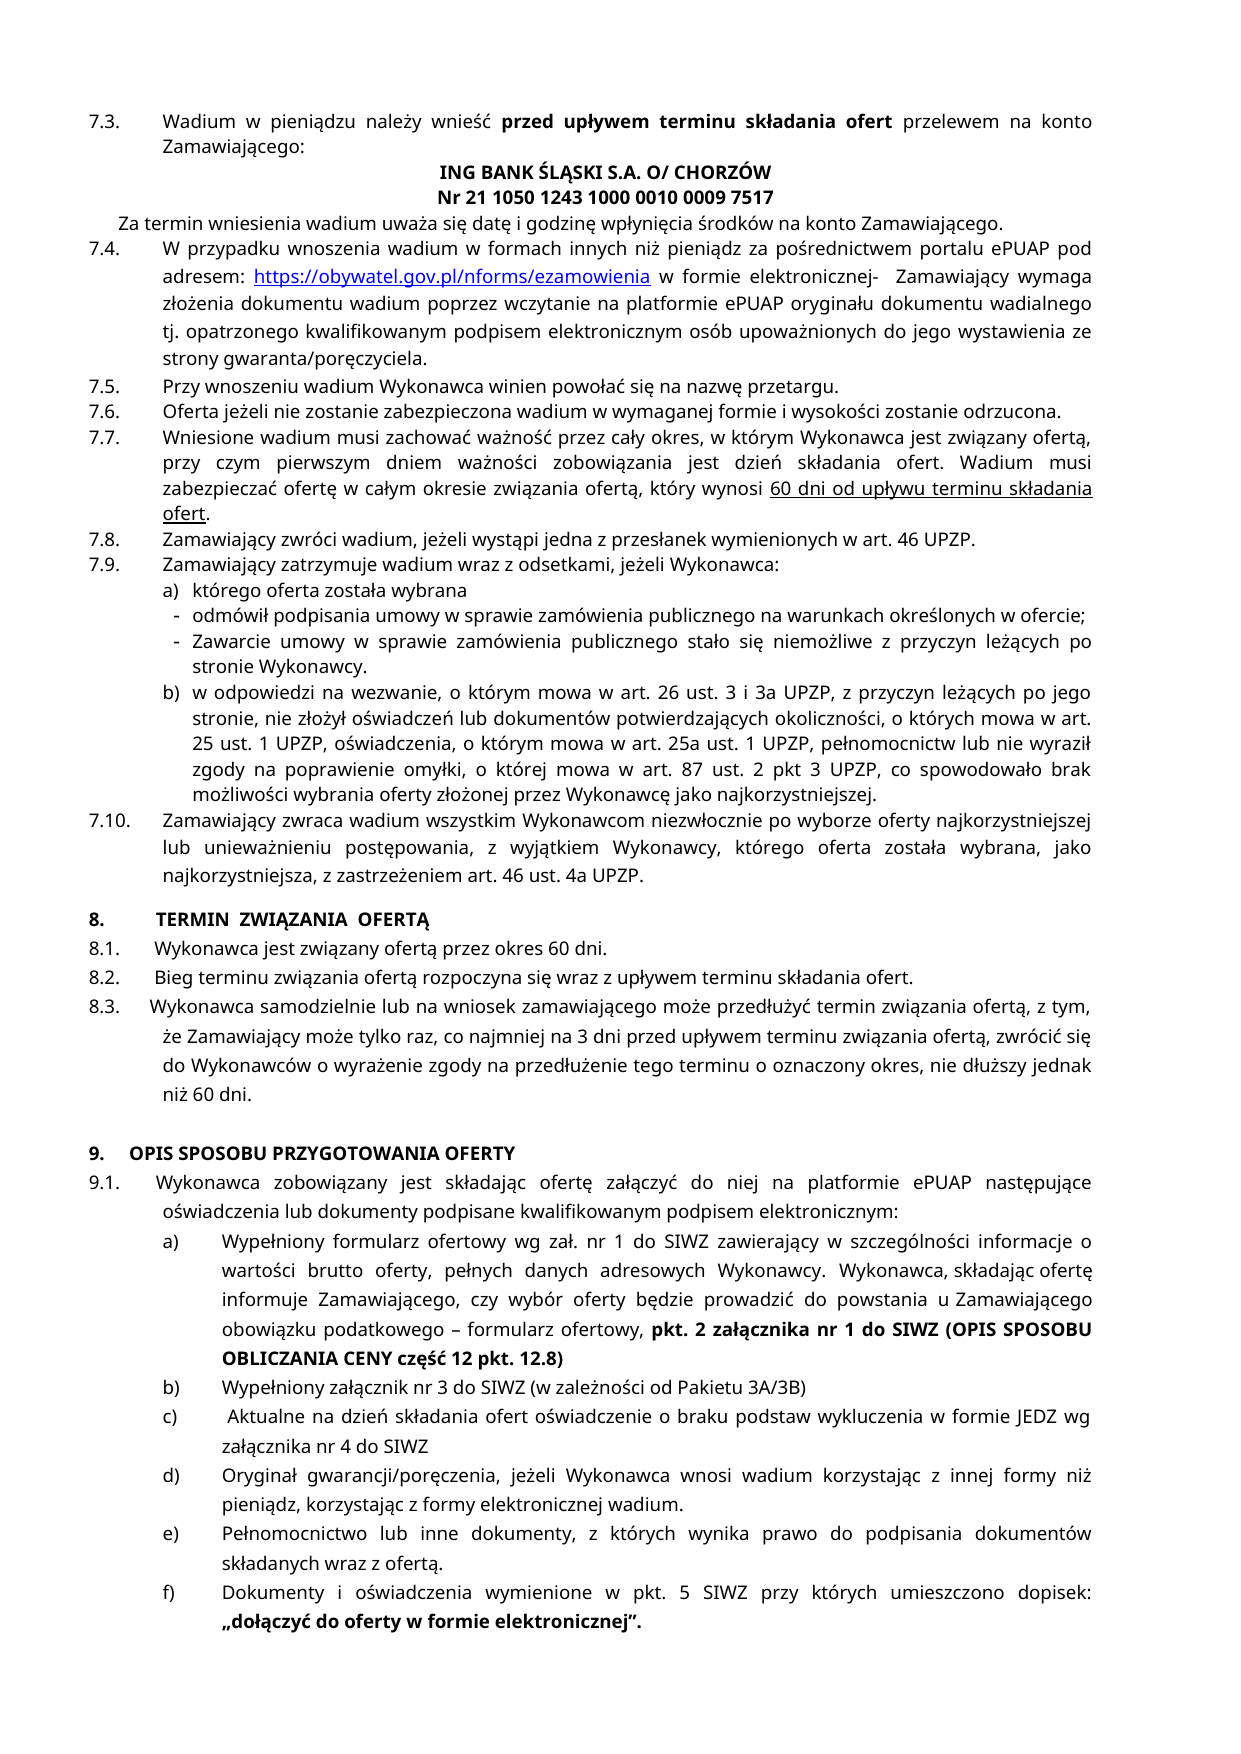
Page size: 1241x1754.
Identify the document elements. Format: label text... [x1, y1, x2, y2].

text 9. OPIS SPOSOBU PRZYGOTOWANIA OFERTY [88, 1140, 1092, 1166]
list Oferta jeżeli nie zostanie zabezpieczona wadium w wymaganej formie i wysokości zostanie odrzucona. [88, 398, 1092, 424]
text 8. TERMIN ZWIĄZANIA OFERTĄ [88, 906, 1092, 932]
list odmówił podpisania umowy w sprawie zamówienia publicznego na warunkach określonych w ofercie; [173, 603, 1092, 628]
list Aktualne na dzień składania ofert oświadczenie o braku podstaw wykluczenia w formie JEDZ wg załącznika nr 4 do SIWZ [162, 1404, 1092, 1458]
list Przy wnoszeniu wadium Wykonawca winien powołać się na nazwę przetargu. [88, 373, 1092, 398]
text ING BANK ŚLĄSKI S.A. O/ CHORZÓW [118, 159, 1092, 184]
list Wypełniony formularz ofertowy wg zał. nr 1 do SIWZ zawierający w szczególności informacje o wartości brutto oferty, pełnych danych adresowych Wykonawcy. Wykonawca, składając ofertę informuje Zamawiającego, czy wybór oferty będzie prowadzić do powstania u Zamawiającego obowiązku podatkowego – formularz ofertowy, pkt. 2 załącznika nr 1 do SIWZ (OPIS SPOSOBU OBLICZANIA CENY część 12 pkt. 12.8) [162, 1228, 1092, 1371]
list w odpowiedzi na wezwanie, o którym mowa w art. 26 ust. 3 i 3a UPZP, z przyczyn leżących po jego stronie, nie złożył oświadczeń lub dokumentów potwierdzających okoliczności, o których mowa w art. 25 ust. 1 UPZP, oświadczenia, o którym mowa w art. 25a ust. 1 UPZP, pełnomocnictw lub nie wyraził zgody na poprawienie omyłki, o której mowa w art. 87 ust. 2 pkt 3 UPZP, co spowodowało brak możliwości wybrania oferty złożonej przez Wykonawcę jako najkorzystniejszej. [162, 679, 1092, 807]
list którego oferta została wybrana [162, 577, 1092, 603]
text Za termin wniesienia wadium uważa się datę i godzinę wpłynięcia środków na konto Zamawiającego. [118, 210, 1092, 236]
list Wadium w pieniądzu należy wnieść przed upływem terminu składania ofert przelewem na konto Zamawiającego: [88, 108, 1092, 159]
list Zawarcie umowy w sprawie zamówienia publicznego stało się niemożliwe z przyczyn leżących po stronie Wykonawcy. [173, 628, 1092, 679]
list Zamawiający zwróci wadium, jeżeli wystąpi jedna z przesłanek wymienionych w art. 46 UPZP. [88, 526, 1092, 552]
list Wypełniony załącznik nr 3 do SIWZ (w zależności od Pakietu 3A/3B) [162, 1374, 1092, 1400]
list Zamawiający zatrzymuje wadium wraz z odsetkami, jeżeli Wykonawca: [88, 552, 1092, 577]
text 8.1. Wykonawca jest związany ofertą przez okres 60 dni. [88, 935, 1092, 961]
text Nr 21 1050 1243 1000 0010 0009 7517 [118, 184, 1092, 210]
text 8.2. Bieg terminu związania ofertą rozpoczyna się wraz z upływem terminu składania ofert. [88, 964, 1092, 990]
list Oryginał gwarancji/poręczenia, jeżeli Wykonawca wnosi wadium korzystając z innej formy niż pieniądz, korzystając z formy elektronicznej wadium. [162, 1462, 1092, 1517]
list Dokumenty i oświadczenia wymienione w pkt. 5 SIWZ przy których umieszczono dopisek: „dołączyć do oferty w formie elektronicznej”. [162, 1579, 1092, 1634]
text 8.3. Wykonawca samodzielnie lub na wniosek zamawiającego może przedłużyć termin związania ofertą, z tym, że Zamawiający może tylko raz, co najmniej na 3 dni przed upływem terminu związania ofertą, zwrócić się do Wykonawców o wyrażenie zgody na przedłużenie tego terminu o oznaczony okres, nie dłuższy jednak niż 60 dni. [88, 994, 1092, 1107]
list Zamawiający zwraca wadium wszystkim Wykonawcom niezwłocznie po wyborze oferty najkorzystniejszej lub unieważnieniu postępowania, z wyjątkiem Wykonawcy, którego oferta została wybrana, jako najkorzystniejsza, z zastrzeżeniem art. 46 ust. 4a UPZP. [88, 807, 1092, 887]
list Wniesione wadium musi zachować ważność przez cały okres, w którym Wykonawca jest związany ofertą, przy czym pierwszym dniem ważności zobowiązania jest dzień składania ofert. Wadium musi zabezpieczać ofertę w całym okresie związania ofertą, który wynosi 60 dni od upływu terminu składania ofert. [88, 424, 1092, 526]
list W przypadku wnoszenia wadium w formach innych niż pieniądz za pośrednictwem portalu ePUAP pod adresem: https://obywatel.gov.pl/nforms/ezamowienia w formie elektronicznej- Zamawiający wymaga złożenia dokumentu wadium poprzez wczytanie na platformie ePUAP oryginału dokumentu wadialnego tj. opatrzonego kwalifikowanym podpisem elektronicznym osób upoważnionych do jego wystawienia ze strony gwaranta/poręczyciela. [88, 236, 1092, 371]
list Wykonawca zobowiązany jest składając ofertę załączyć do niej na platformie ePUAP następujące oświadczenia lub dokumenty podpisane kwalifikowanym podpisem elektronicznym: [88, 1169, 1092, 1224]
list Pełnomocnictwo lub inne dokumenty, z których wynika prawo do podpisania dokumentów składanych wraz z ofertą. [162, 1521, 1092, 1576]
